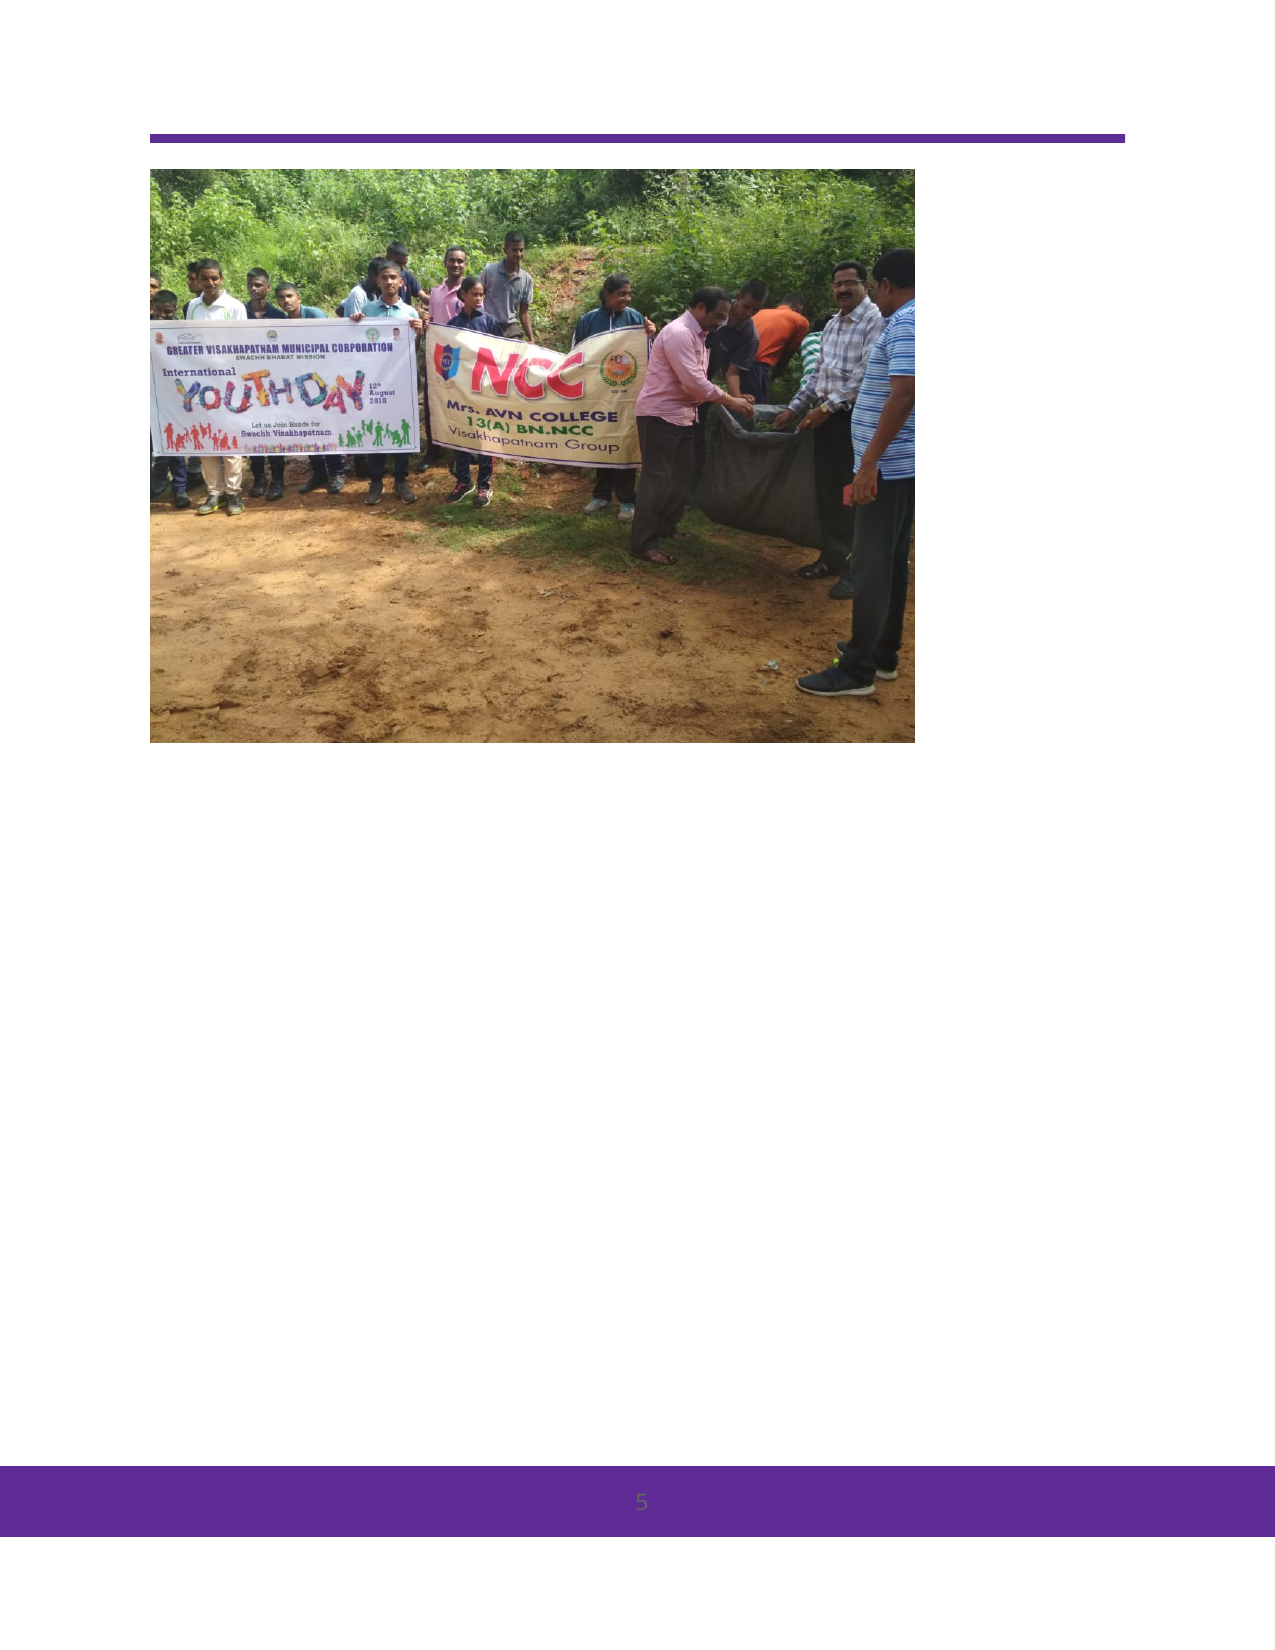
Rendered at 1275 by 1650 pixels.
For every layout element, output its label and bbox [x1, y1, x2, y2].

picture [150, 134, 1125, 143]
picture [150, 169, 915, 743]
